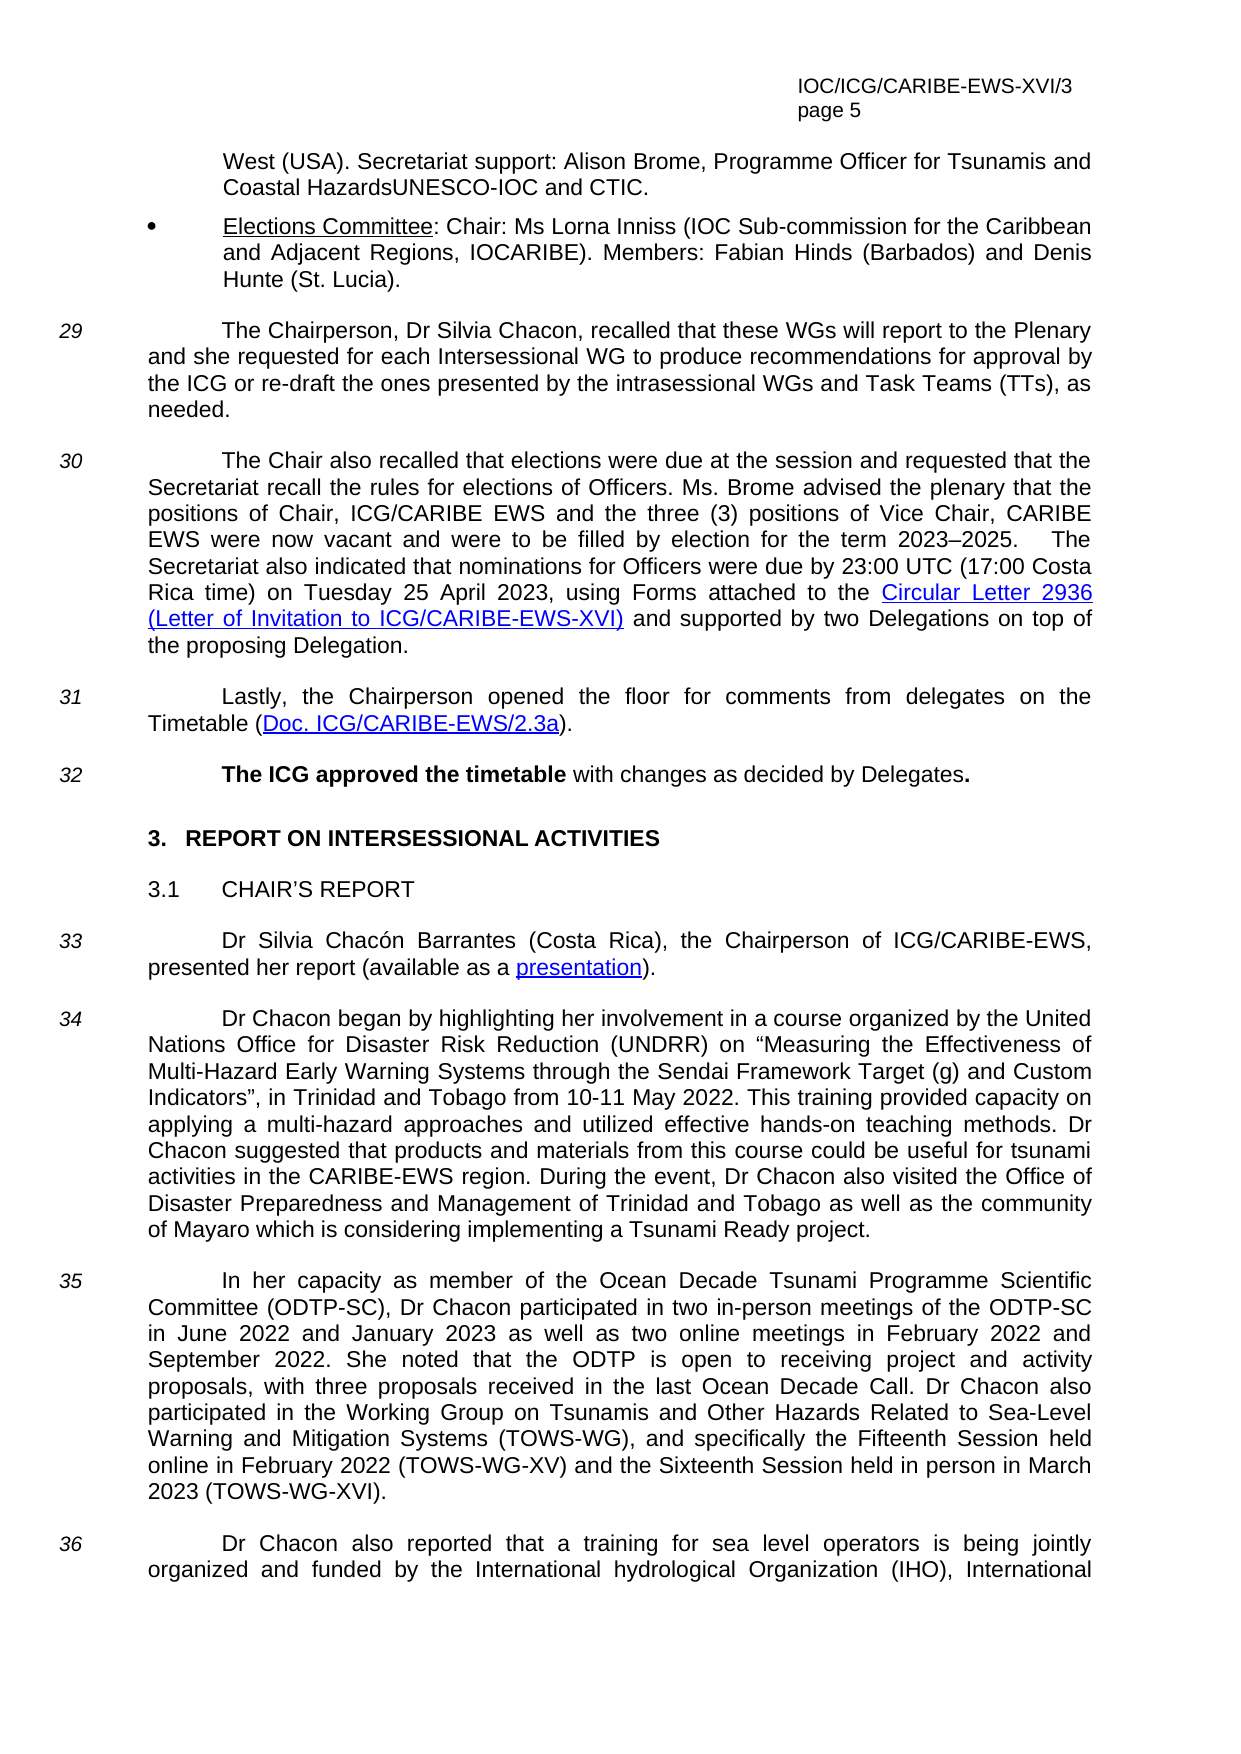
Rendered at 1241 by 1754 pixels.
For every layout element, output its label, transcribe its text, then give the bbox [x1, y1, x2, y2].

list The ICG approved the timetable with changes as decided by Delegates. [59, 761, 1093, 787]
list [148, 148, 1093, 200]
subtitle REPORT ON INTERSESSIONAL ACTIVITIES [148, 825, 1093, 851]
list Elections Committee: Chair: Ms Lorna Inniss (IOC Sub-commission for the Caribbean and Adjacent Regions, IOCARIBE). Members: Fabian Hinds (Barbados) and Denis Hunte (St. Lucia). [148, 213, 1093, 292]
list Dr Silvia Chacón Barrantes (Costa Rica), the Chairperson of ICG/CARIBE-EWS, presented her report (available as a presentation). [59, 927, 1093, 980]
list The Chairperson, Dr Silvia Chacon, recalled that these WGs will report to the Plenary and she requested for each Intersessional WG to produce recommendations for approval by the ICG or re-draft the ones presented by the intrasessional WGs and Task Teams (TTs), as needed. [59, 317, 1093, 422]
list In her capacity as member of the Ocean Decade Tsunami Programme Scientific Committee (ODTP-SC), Dr Chacon participated in two in-person meetings of the ODTP-SC in June 2022 and January 2023 as well as two online meetings in February 2022 and September 2022. She noted that the ODTP is open to receiving project and activity proposals, with three proposals received in the last Ocean Decade Call. Dr Chacon also participated in the Working Group on Tsunamis and Other Hazards Related to Sea-Level Warning and Mitigation Systems (TOWS-WG), and specifically the Fifteenth Session held online in February 2022 (TOWS-WG-XV) and the Sixteenth Session held in person in March 2023 (TOWS-WG-XVI). [59, 1267, 1093, 1504]
list Lastly, the Chairperson opened the floor for comments from delegates on the Timetable (Doc. ICG/CARIBE-EWS/2.3a). [59, 683, 1093, 736]
list Dr Chacon began by highlighting her involvement in a course organized by the United Nations Office for Disaster Risk Reduction (UNDRR) on “Measuring the Effectiveness of Multi-Hazard Early Warning Systems through the Sendai Framework Target (g) and Custom Indicators”, in Trinidad and Tobago from 10-11 May 2022. This training provided capacity on applying a multi-hazard approaches and utilized effective hands-on teaching methods. Dr Chacon suggested that products and materials from this course could be useful for tsunami activities in the CARIBE-EWS region. During the event, Dr Chacon also visited the Office of Disaster Preparedness and Management of Trinidad and Tobago as well as the community of Mayaro which is considering implementing a Tsunami Ready project. [59, 1005, 1093, 1242]
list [59, 1529, 1093, 1582]
list The Chair also recalled that elections were due at the session and requested that the Secretariat recall the rules for elections of Officers. Ms. Brome advised the plenary that the positions of Chair, ICG/CARIBE EWS and the three (3) positions of Vice Chair, CARIBE EWS were now vacant and were to be filled by election for the term 2023–2025. The Secretariat also indicated that nominations for Officers were due by 23:00 UTC (17:00 Costa Rica time) on Tuesday 25 April 2023, using Forms attached to the Circular Letter 2936 (Letter of Invitation to ICG/CARIBE-EWS-XVI) and supported by two Delegations on top of the proposing Delegation. [59, 447, 1093, 658]
subtitle CHAIR’S REPORT [148, 876, 1093, 902]
